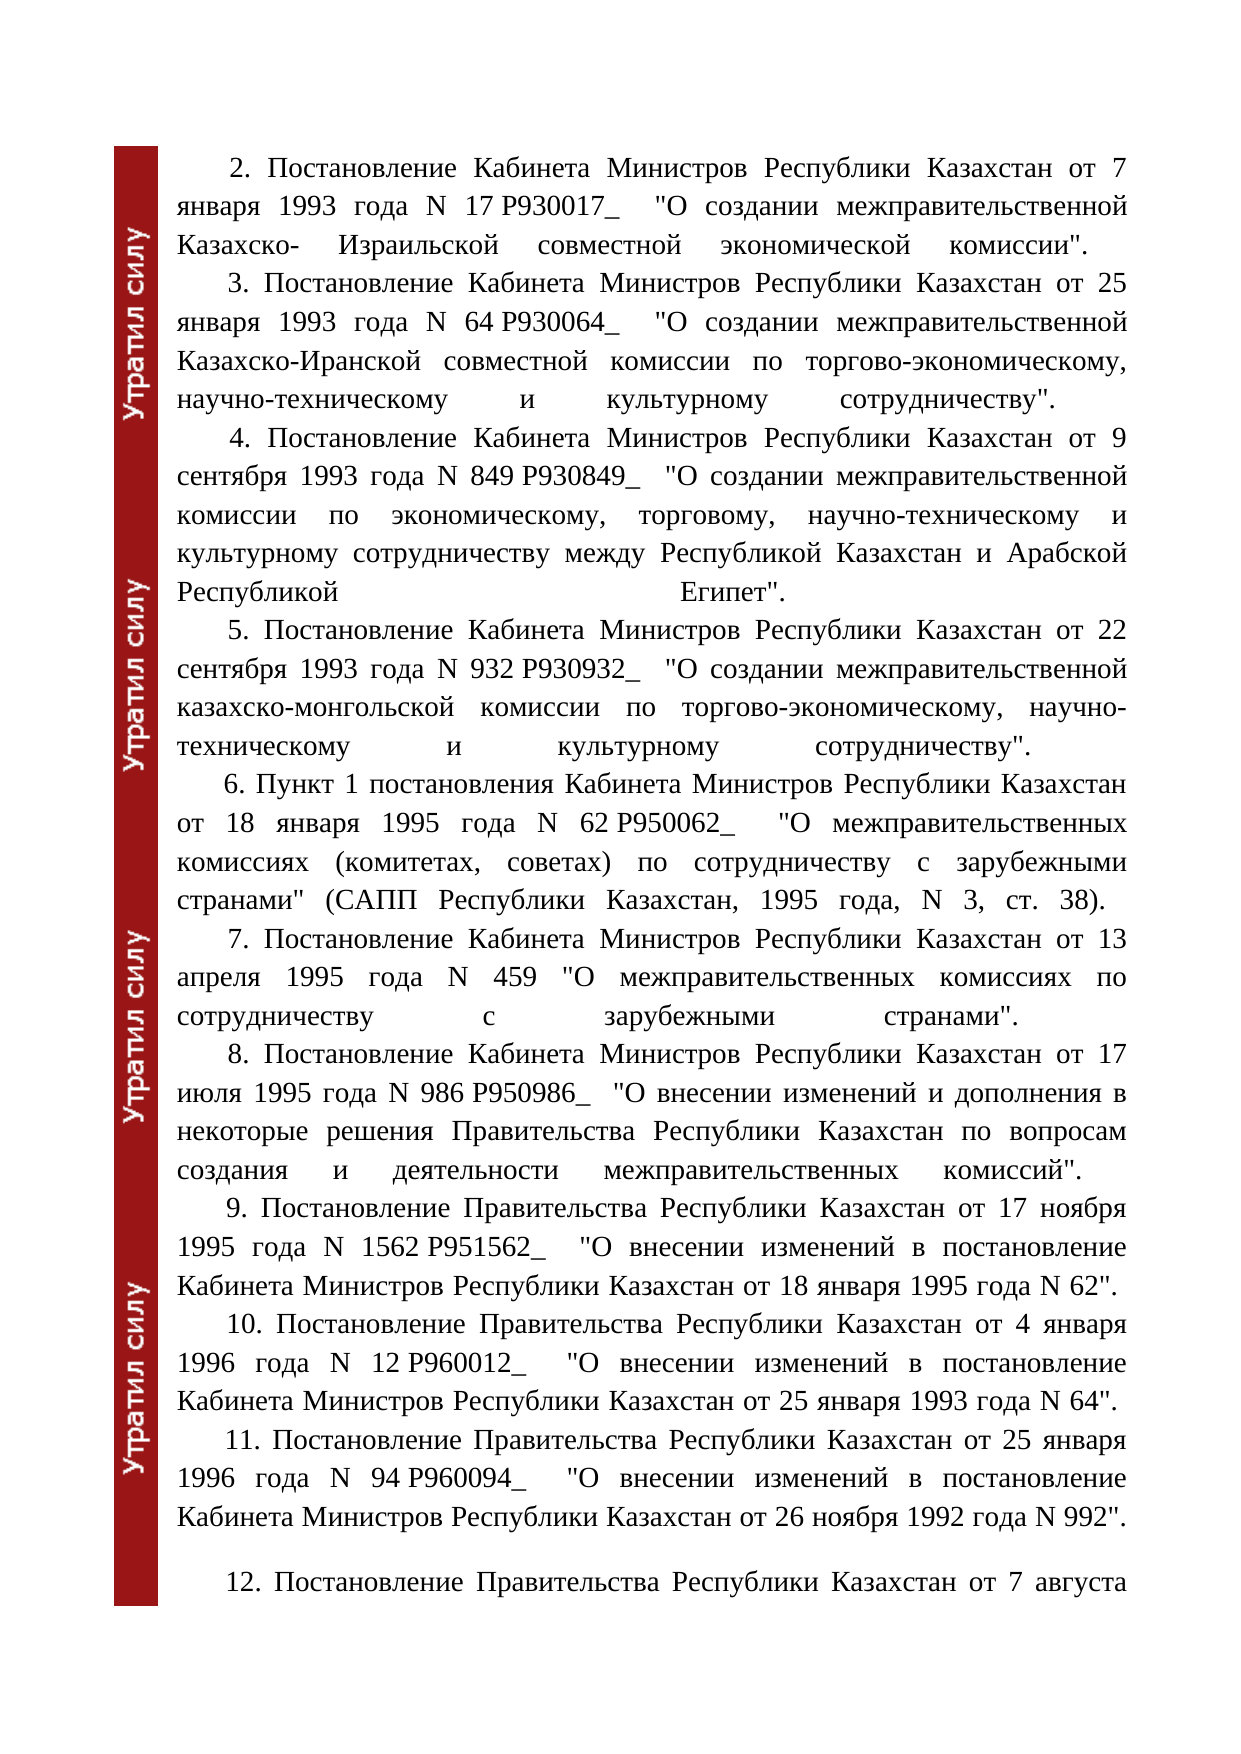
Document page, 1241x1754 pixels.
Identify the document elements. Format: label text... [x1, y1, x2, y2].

picture [114, 1597, 158, 1606]
picture [114, 146, 158, 150]
